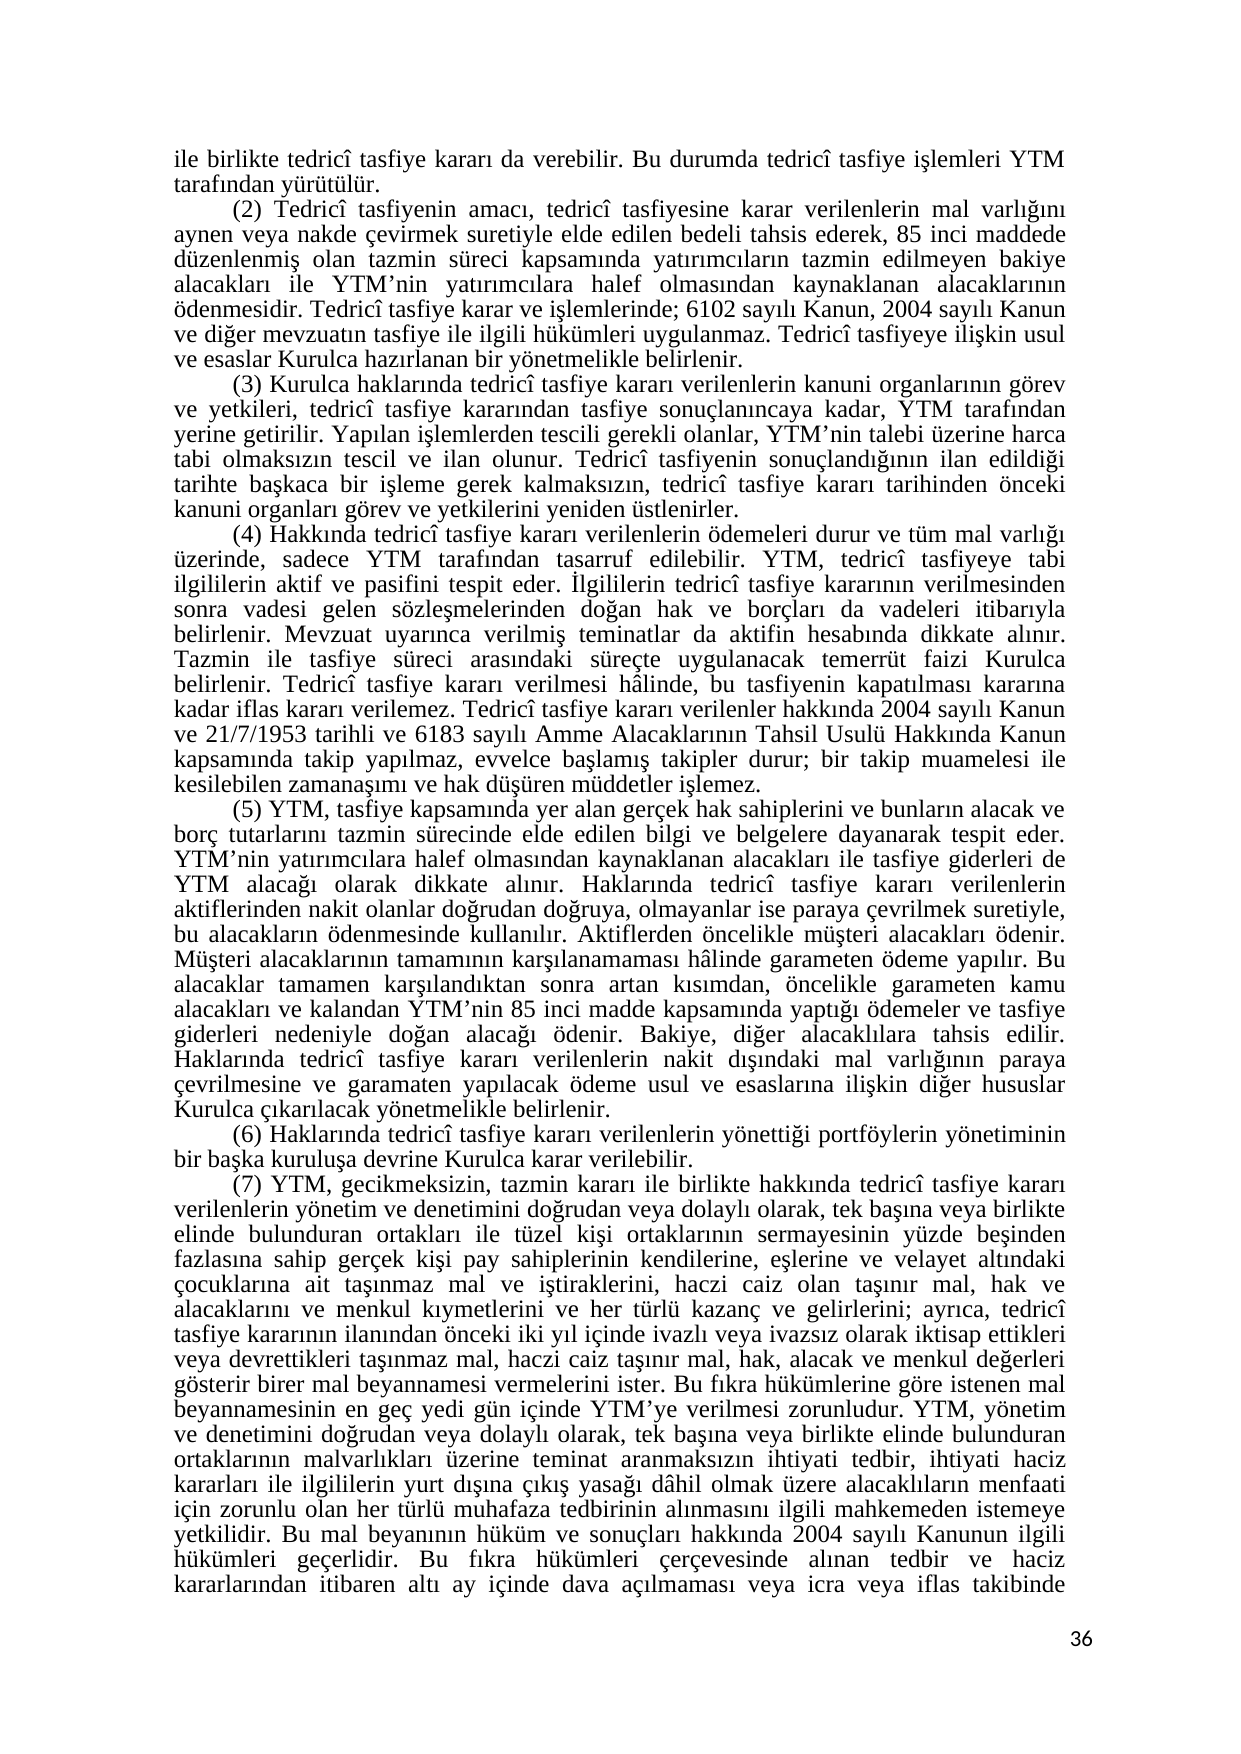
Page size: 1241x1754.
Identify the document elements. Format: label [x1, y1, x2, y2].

table_header [146, 148, 1094, 1606]
